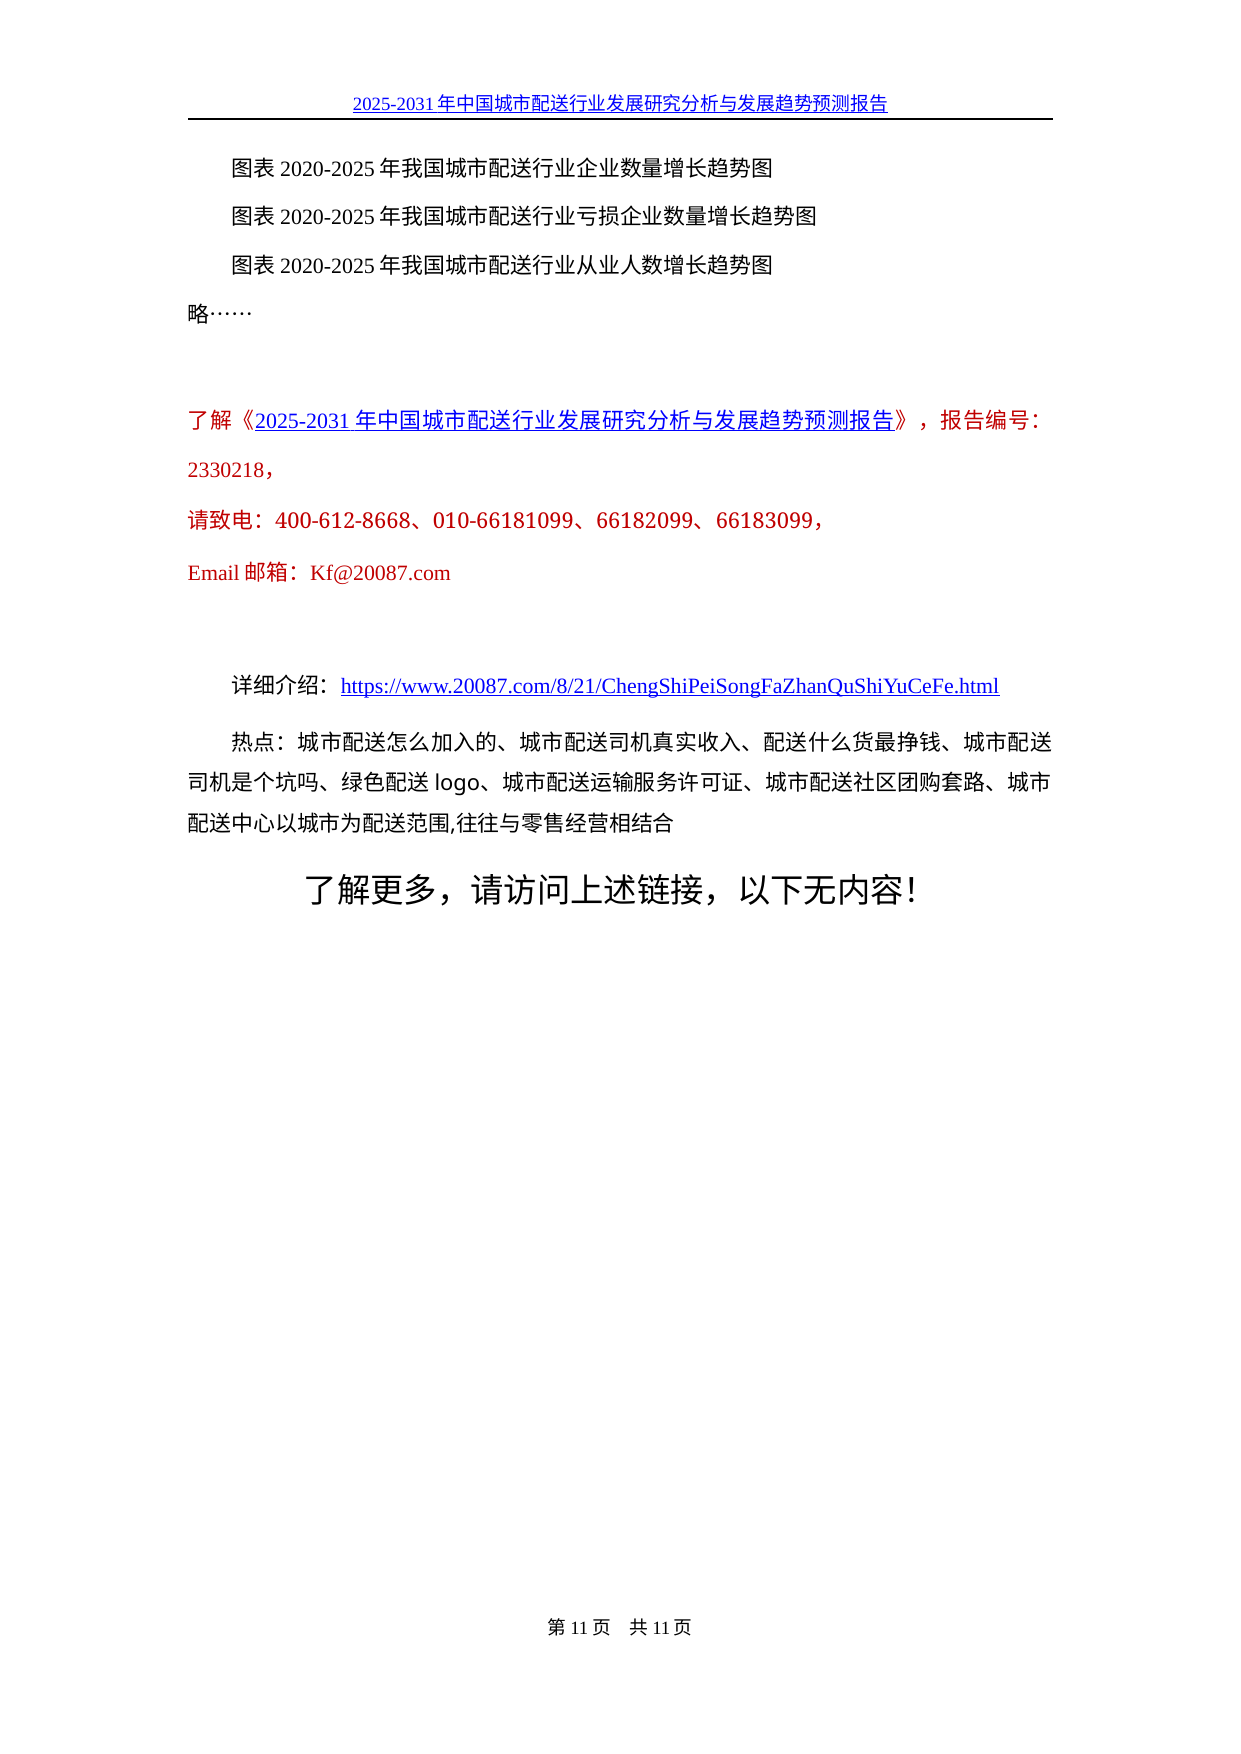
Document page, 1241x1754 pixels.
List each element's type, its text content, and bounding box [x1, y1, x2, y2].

title 了解更多，请访问上述链接，以下无内容！ [187, 856, 1053, 921]
text 了解《2025-2031年中国城市配送行业发展研究分析与发展趋势预测报告》，报告编号：2330218， [187, 403, 1053, 484]
text 请致电：400-612-8668、010-66181099、66182099、66183099， [187, 503, 1053, 536]
text 热点：城市配送怎么加入的、城市配送司机真实收入、配送什么货最挣钱、城市配送司机是个坑吗、绿色配送logo、城市配送运输服务许可证、城市配送社区团购套路、城市配送中心以城市为配送范围,往往与零售经营相结合 [187, 724, 1053, 838]
text 详细介绍：https://www.20087.com/8/21/ChengShiPeiSongFaZhanQuShiYuCeFe.html [187, 668, 1053, 700]
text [187, 150, 1053, 329]
text Email邮箱：Kf@20087.com [187, 555, 1053, 587]
